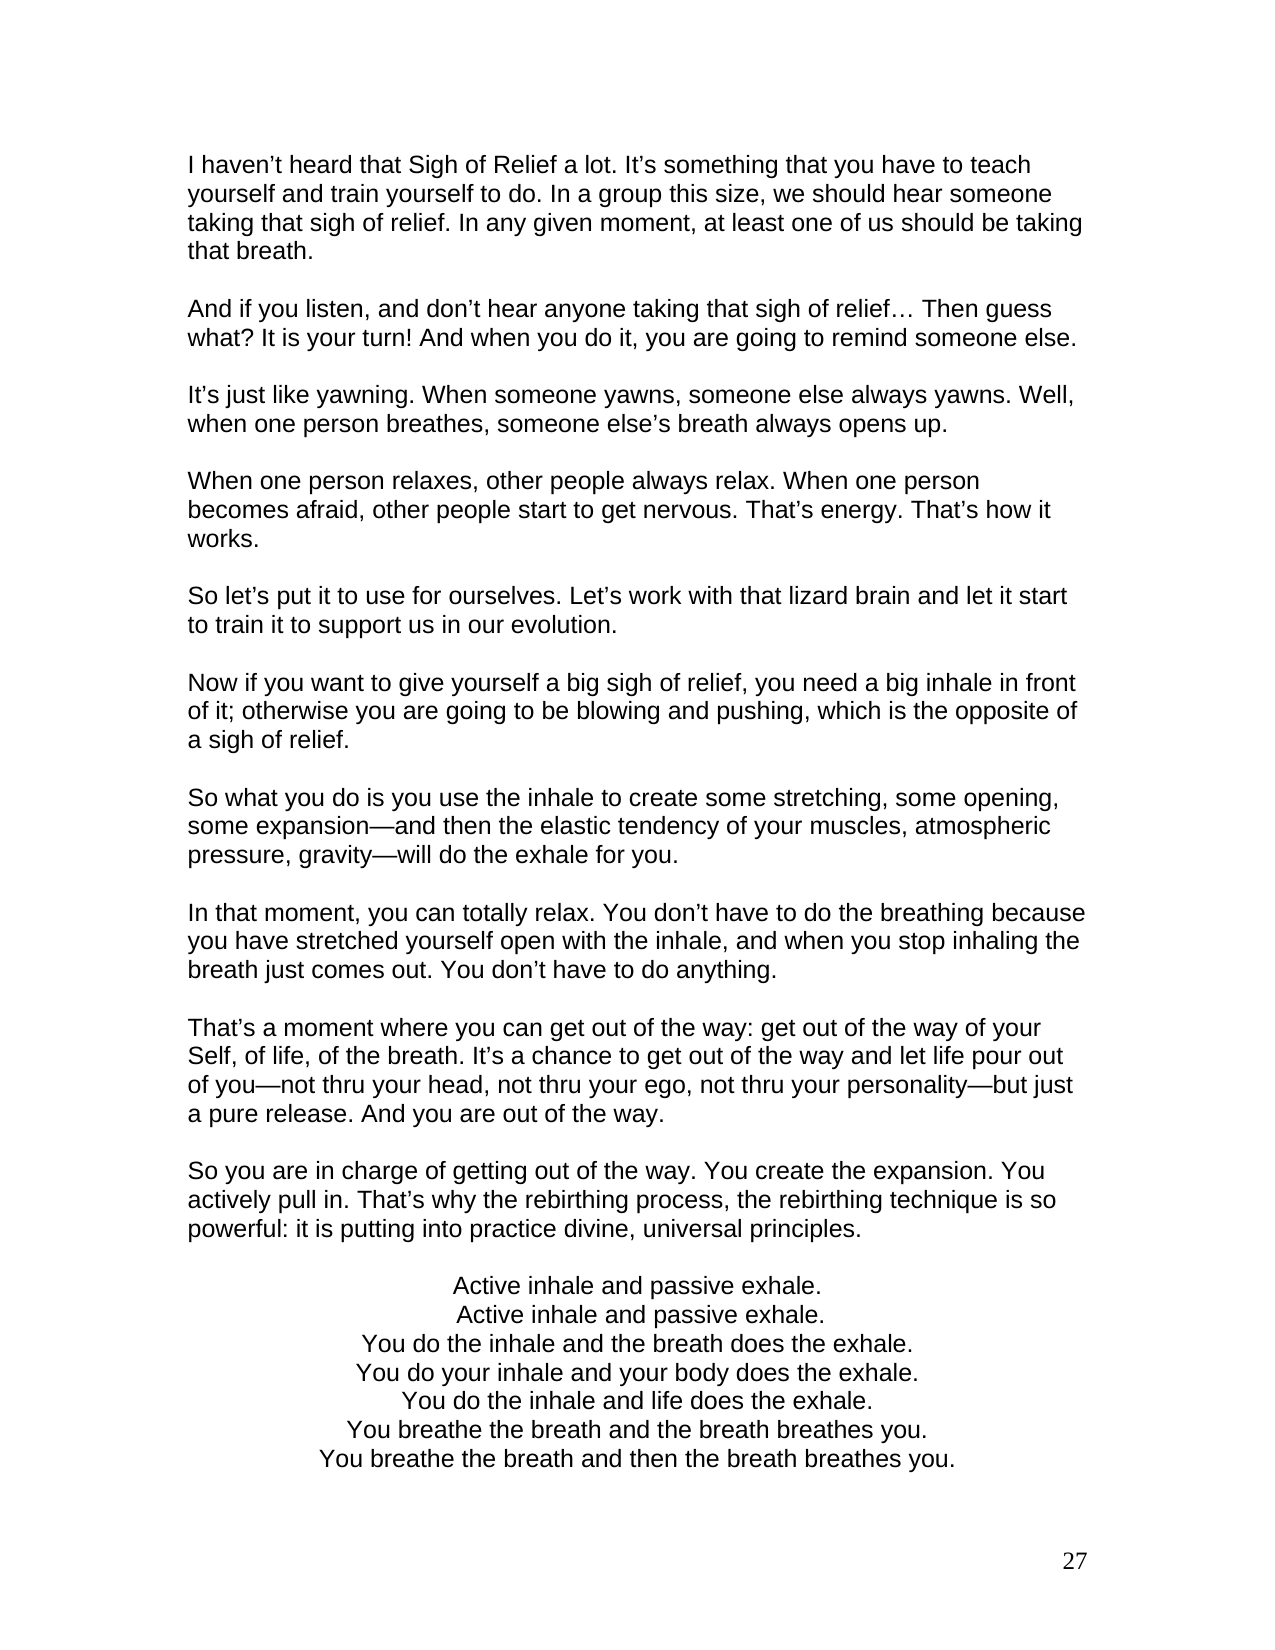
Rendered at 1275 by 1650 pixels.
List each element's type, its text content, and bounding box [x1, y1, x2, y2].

text When one person relaxes, other people always relax. When one person becomes afraid, other people start to get nervous. That’s energy. That’s how it works. [187, 466, 1087, 552]
text You do your inhale and your body does the exhale. [187, 1357, 1087, 1386]
text You do the inhale and the breath does the exhale. [187, 1329, 1087, 1357]
text So you are in charge of getting out of the way. You create the expansion. You actively pull in. That’s why the rebirthing process, the rebirthing technique is so powerful: it is putting into practice divine, universal principles. [187, 1156, 1087, 1242]
text It’s just like yawning. When someone yawns, someone else always yawns. Well, when one person breathes, someone else’s breath always opens up. [187, 380, 1087, 437]
text Now if you want to give yourself a big sigh of relief, you need a big inhale in front of it; otherwise you are going to be blowing and pushing, which is the opposite of a sigh of relief. [187, 667, 1087, 754]
text I haven’t heard that Sigh of Relief a lot. It’s something that you have to teach yourself and train yourself to do. In a group this size, we should hear someone taking that sigh of relief. In any given moment, at least one of us should be taking that breath. [187, 150, 1087, 265]
text That’s a moment where you can get out of the way: get out of the way of your Self, of life, of the breath. It’s a chance to get out of the way and let life pour out of you—not thru your head, not thru your ego, not thru your personality—but just a pure release. And you are out of the way. [187, 1012, 1087, 1127]
text You breathe the breath and then the breath breathes you. [187, 1444, 1087, 1472]
text And if you listen, and don’t hear anyone taking that sigh of relief… Then guess what? It is your turn! And when you do it, you are going to remind someone else. [187, 294, 1087, 351]
text You breathe the breath and the breath breathes you. [187, 1415, 1087, 1444]
text Active inhale and passive exhale. [187, 1271, 1087, 1300]
text So let’s put it to use for ourselves. Let’s work with that lizard brain and let it start to train it to support us in our evolution. [187, 581, 1087, 639]
text In that moment, you can totally relax. You don’t have to do the breathing because you have stretched yourself open with the inhale, and when you stop inhaling the breath just comes out. You don’t have to do anything. [187, 897, 1087, 984]
text Active inhale and passive exhale. [187, 1300, 1087, 1329]
text You do the inhale and life does the exhale. [187, 1386, 1087, 1415]
text So what you do is you use the inhale to create some stretching, some opening, some expansion—and then the elastic tendency of your muscles, atmospheric pressure, gravity—will do the exhale for you. [187, 782, 1087, 869]
